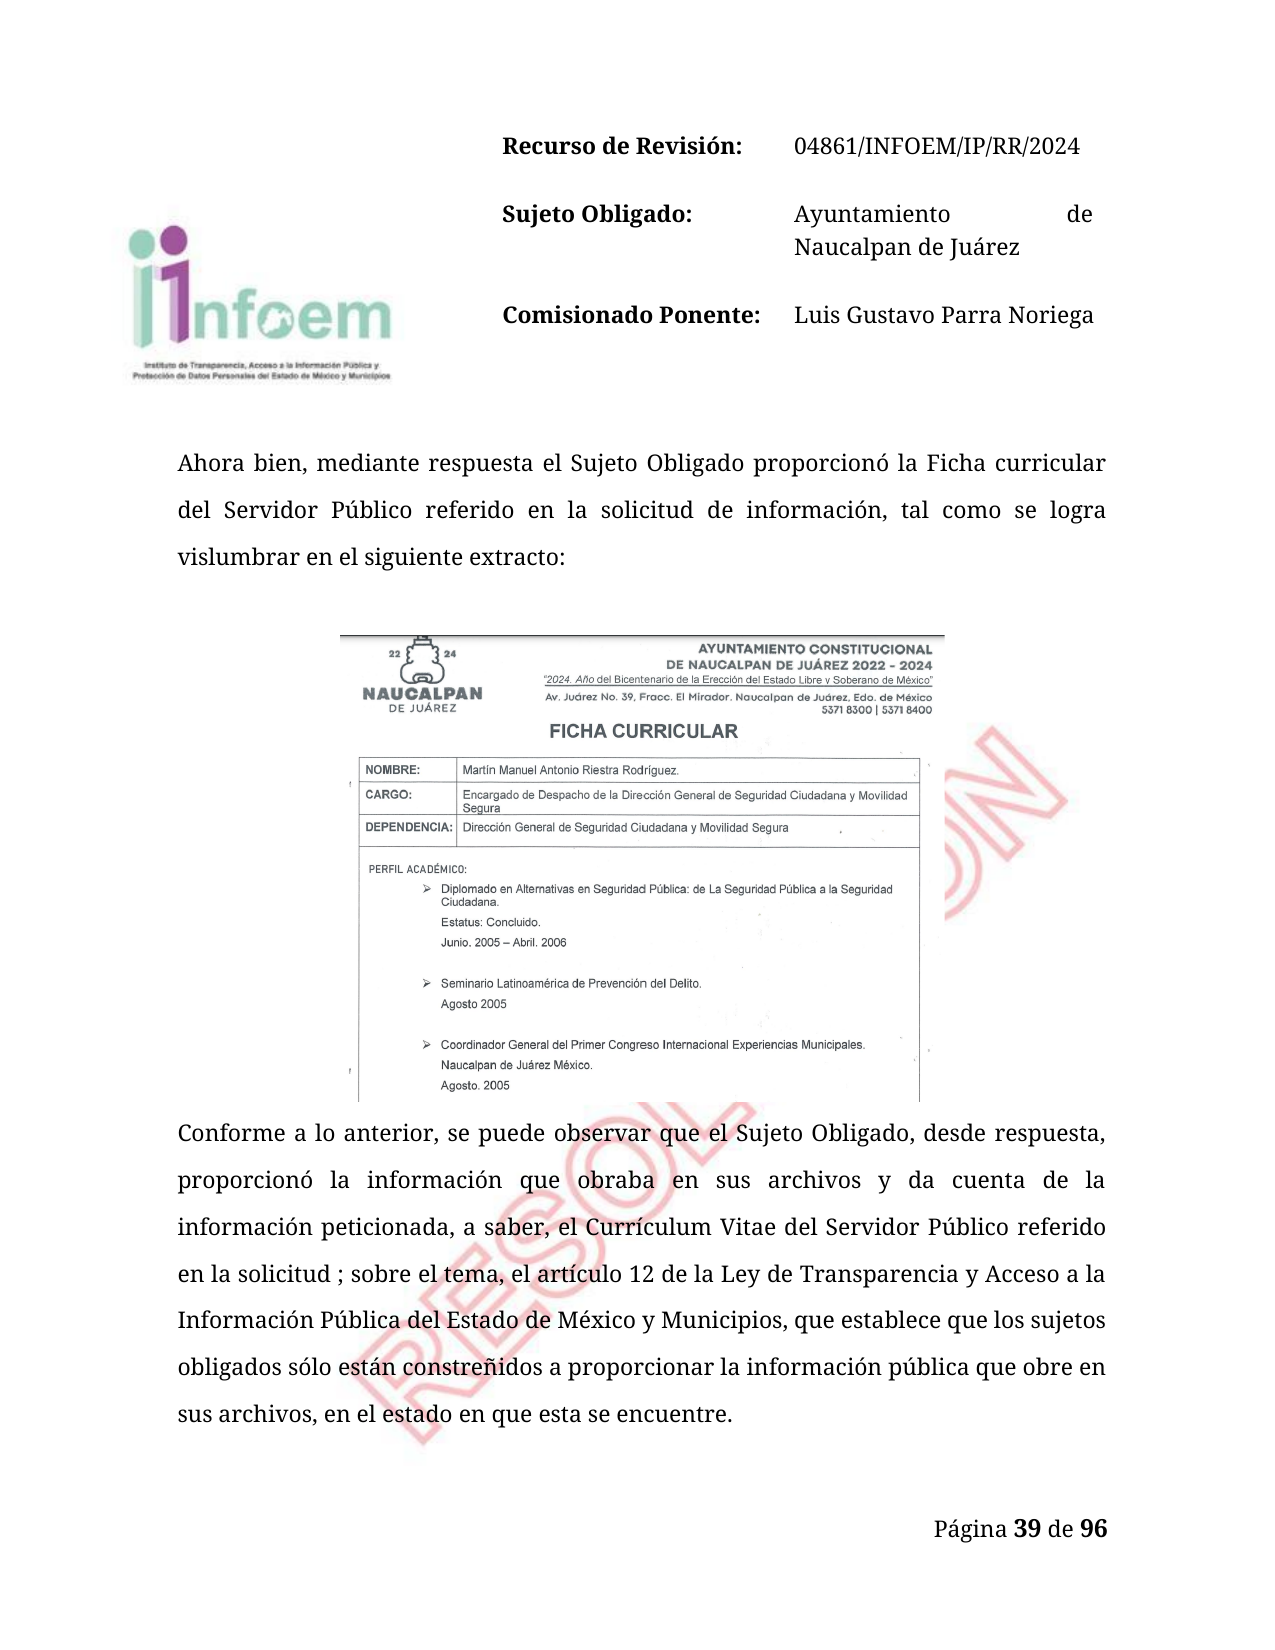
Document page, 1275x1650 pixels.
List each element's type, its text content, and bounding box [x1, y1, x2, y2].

text Ahora bien, mediante respuesta el Sujeto Obligado proporcionó la Ficha curricular del Servidor Público referido en la solicitud de información, tal como se logra vislumbrar en el siguiente extracto: [177, 447, 1107, 572]
text Conforme a lo anterior, se puede observar que el Sujeto Obligado, desde respuesta, proporcionó la información que obraba en sus archivos y da cuenta de la información peticionada, a saber, el Currículum Vitae del Servidor Público referido en la solicitud ; sobre el tema, el artículo 12 de la Ley de Transparencia y Acceso a la Información Pública del Estado de México y Municipios, que establece que los sujetos obligados sólo están constreñidos a proporcionar la información pública que obre en sus archivos, en el estado en que esta se encuentre. [177, 1117, 1107, 1429]
picture [0, 160, 1275, 1650]
